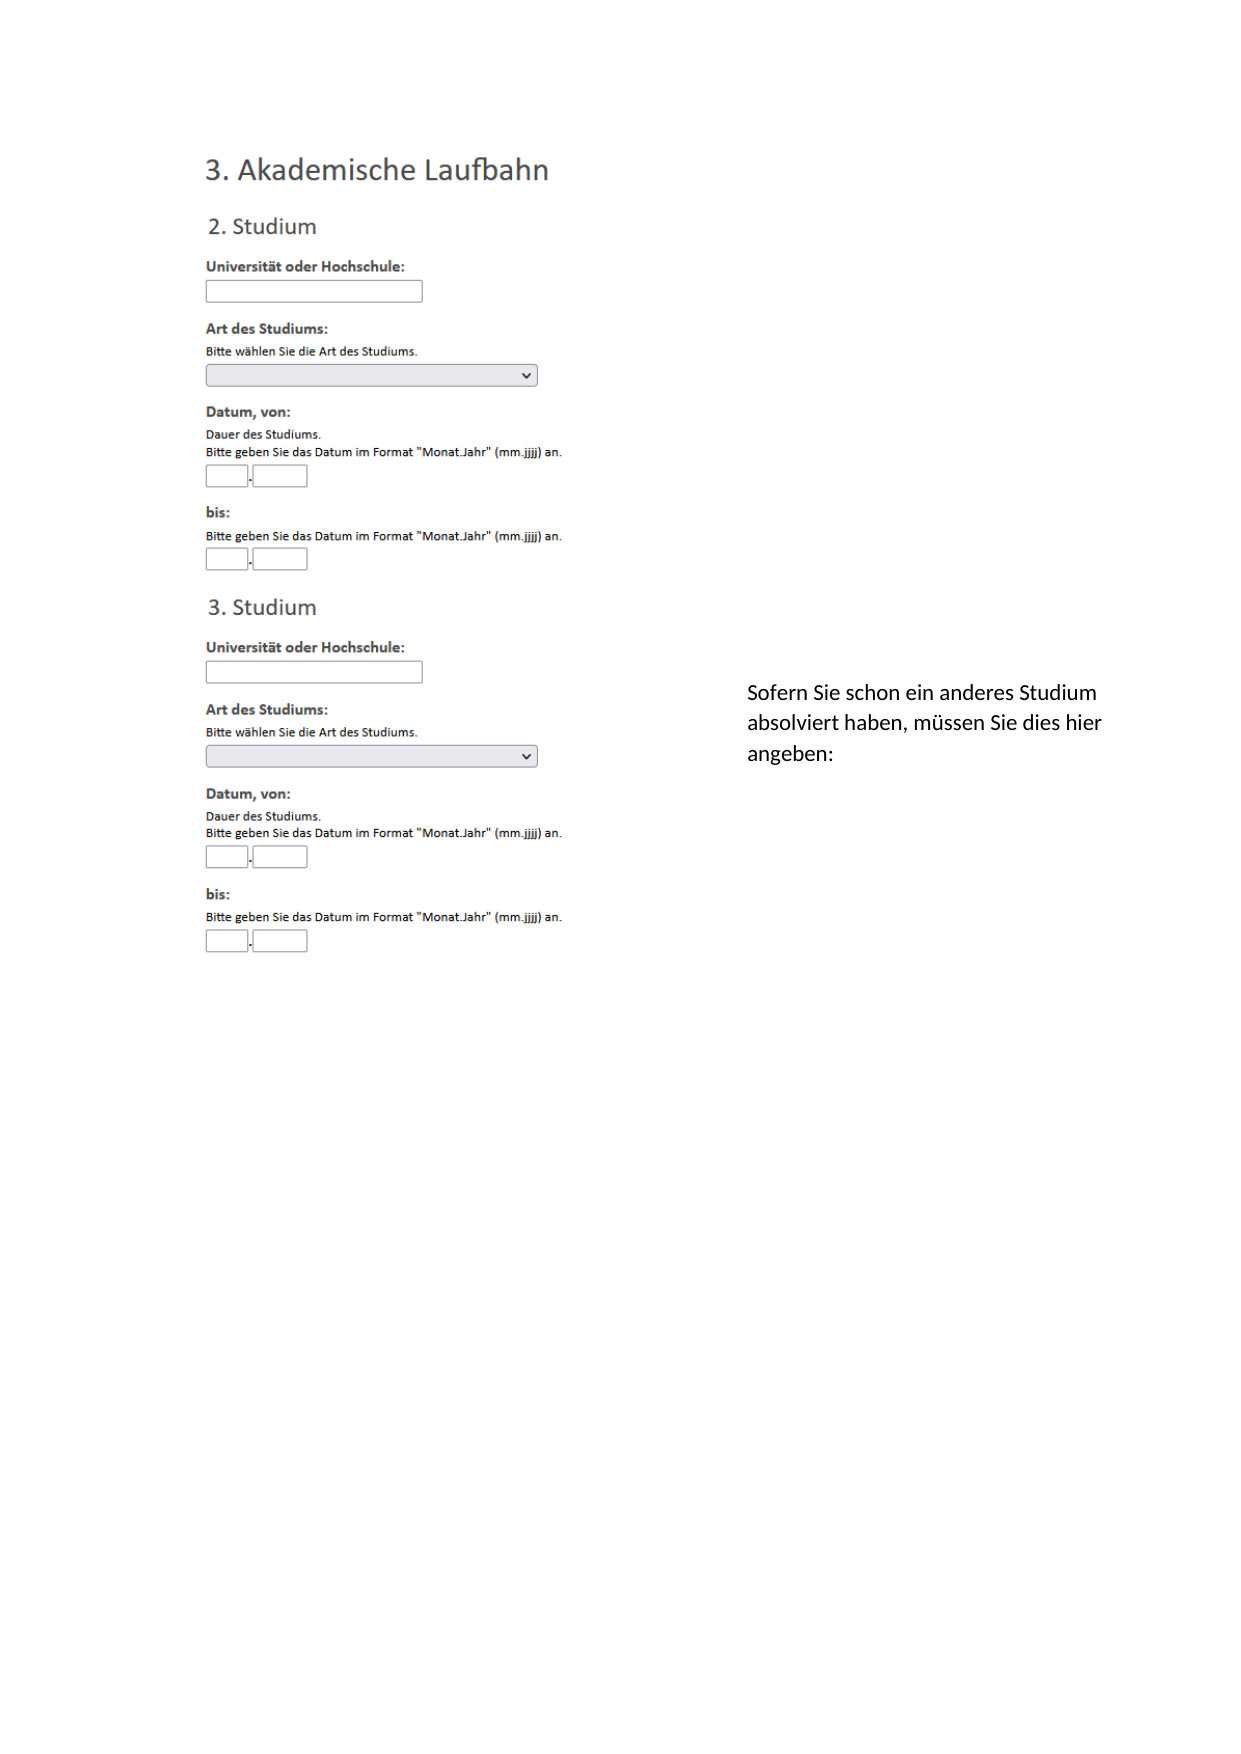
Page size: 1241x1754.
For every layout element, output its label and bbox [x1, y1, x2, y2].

picture [185, 147, 675, 971]
